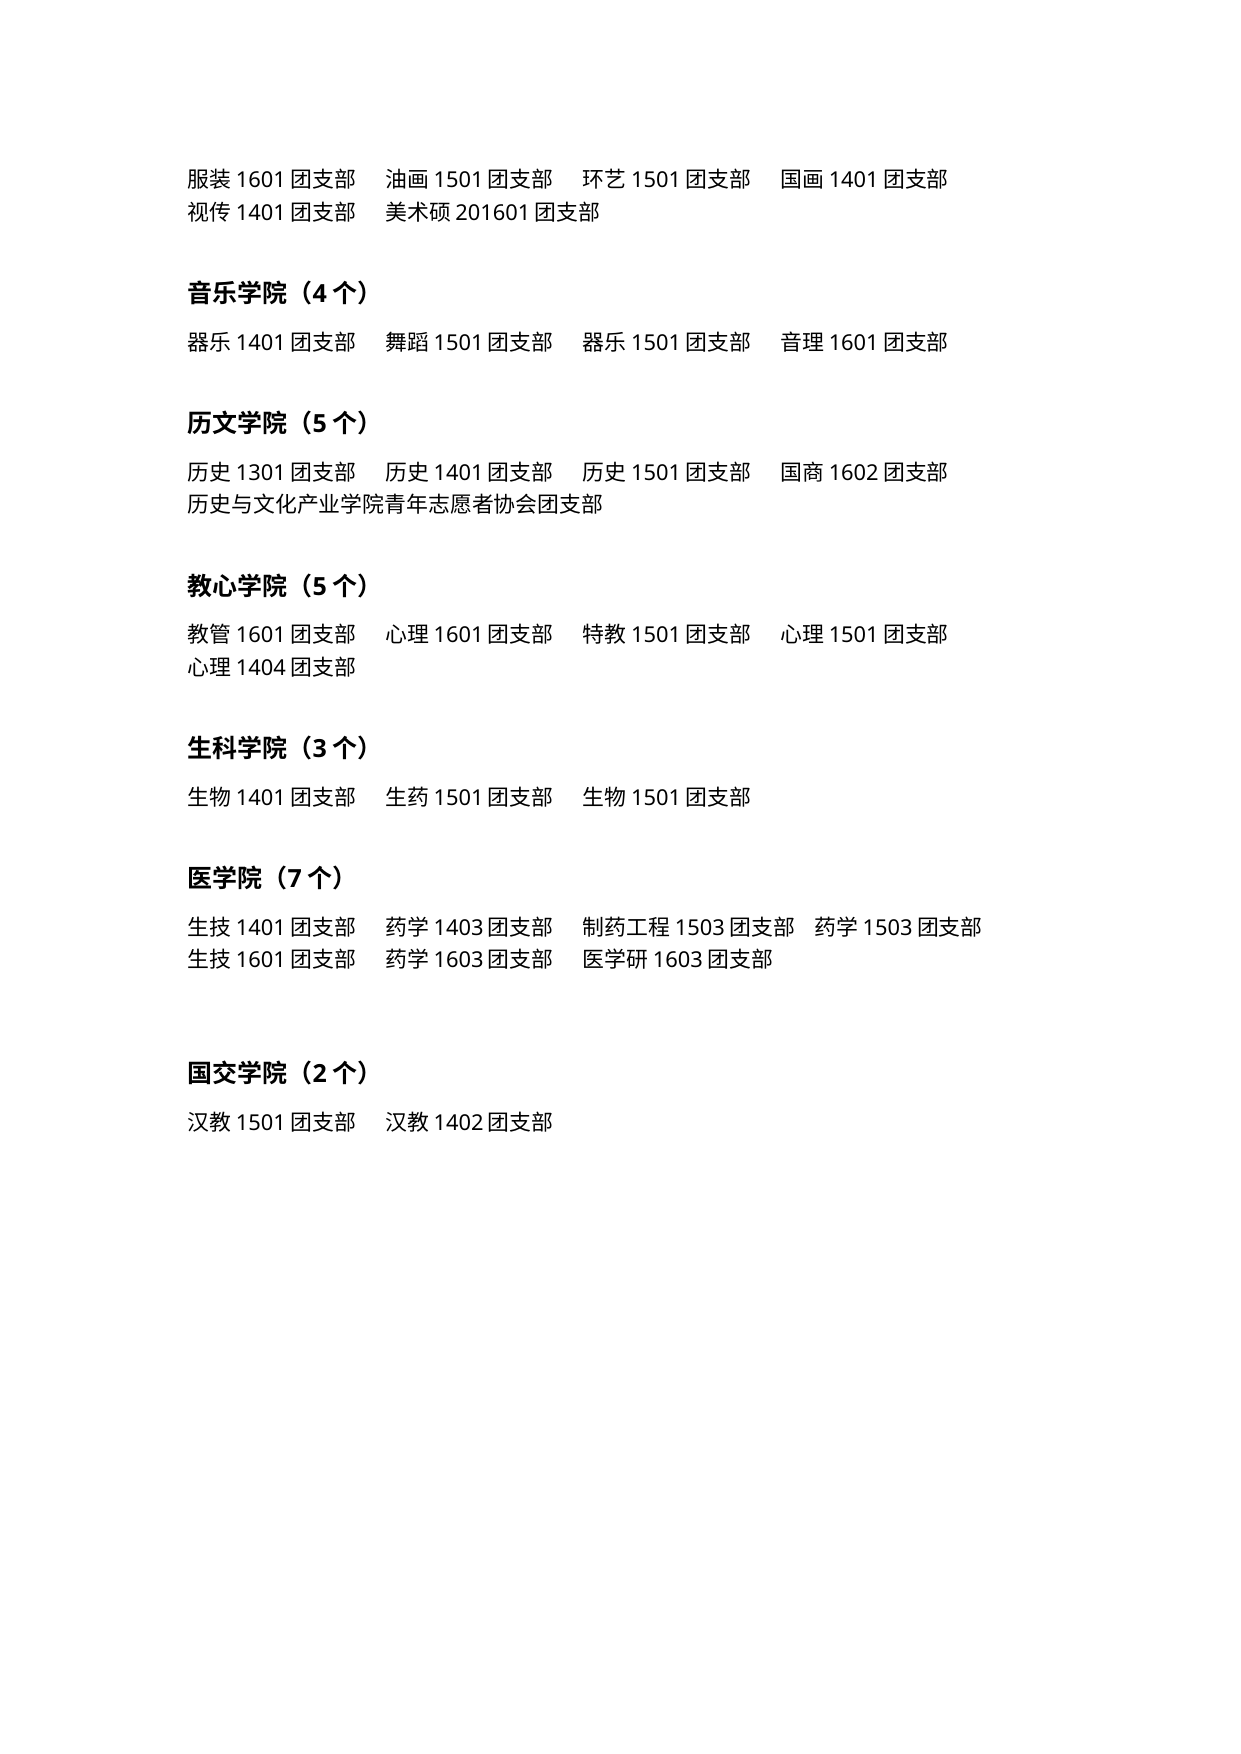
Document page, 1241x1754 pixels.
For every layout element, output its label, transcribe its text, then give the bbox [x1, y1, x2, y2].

text 历史与文化产业学院青年志愿者协会团支部 [187, 487, 1069, 519]
text 历史1301团支部 历史1401团支部 历史1501团支部 国商1602团支部 [187, 454, 1069, 487]
text 器乐1401团支部 舞蹈1501团支部 器乐1501团支部 音理1601团支部 [187, 324, 1069, 357]
text 历文学院（5个） [187, 389, 1069, 454]
text 教心学院（5个） [187, 552, 1069, 617]
text 服装1601团支部 油画1501团支部 环艺1501团支部 国画1401团支部 [187, 162, 1069, 194]
text 生技1401团支部 药学1403团支部 制药工程1503团支部 药学1503团支部 [187, 909, 1069, 942]
text 国交学院（2个） [187, 1039, 1069, 1104]
text 生科学院（3个） [187, 714, 1069, 779]
text 生物1401团支部 生药1501团支部 生物1501团支部 [187, 779, 1069, 812]
text 汉教1501团支部 汉教1402团支部 [187, 1104, 1069, 1137]
text 视传1401团支部 美术硕201601团支部 [187, 194, 1069, 227]
text 教管1601团支部 心理1601团支部 特教1501团支部 心理1501团支部 [187, 617, 1069, 649]
text 心理1404团支部 [187, 649, 1069, 682]
text 医学院（7个） [187, 844, 1069, 909]
text 生技1601团支部 药学1603团支部 医学研1603团支部 [187, 942, 1069, 974]
text 音乐学院（4个） [187, 259, 1069, 324]
